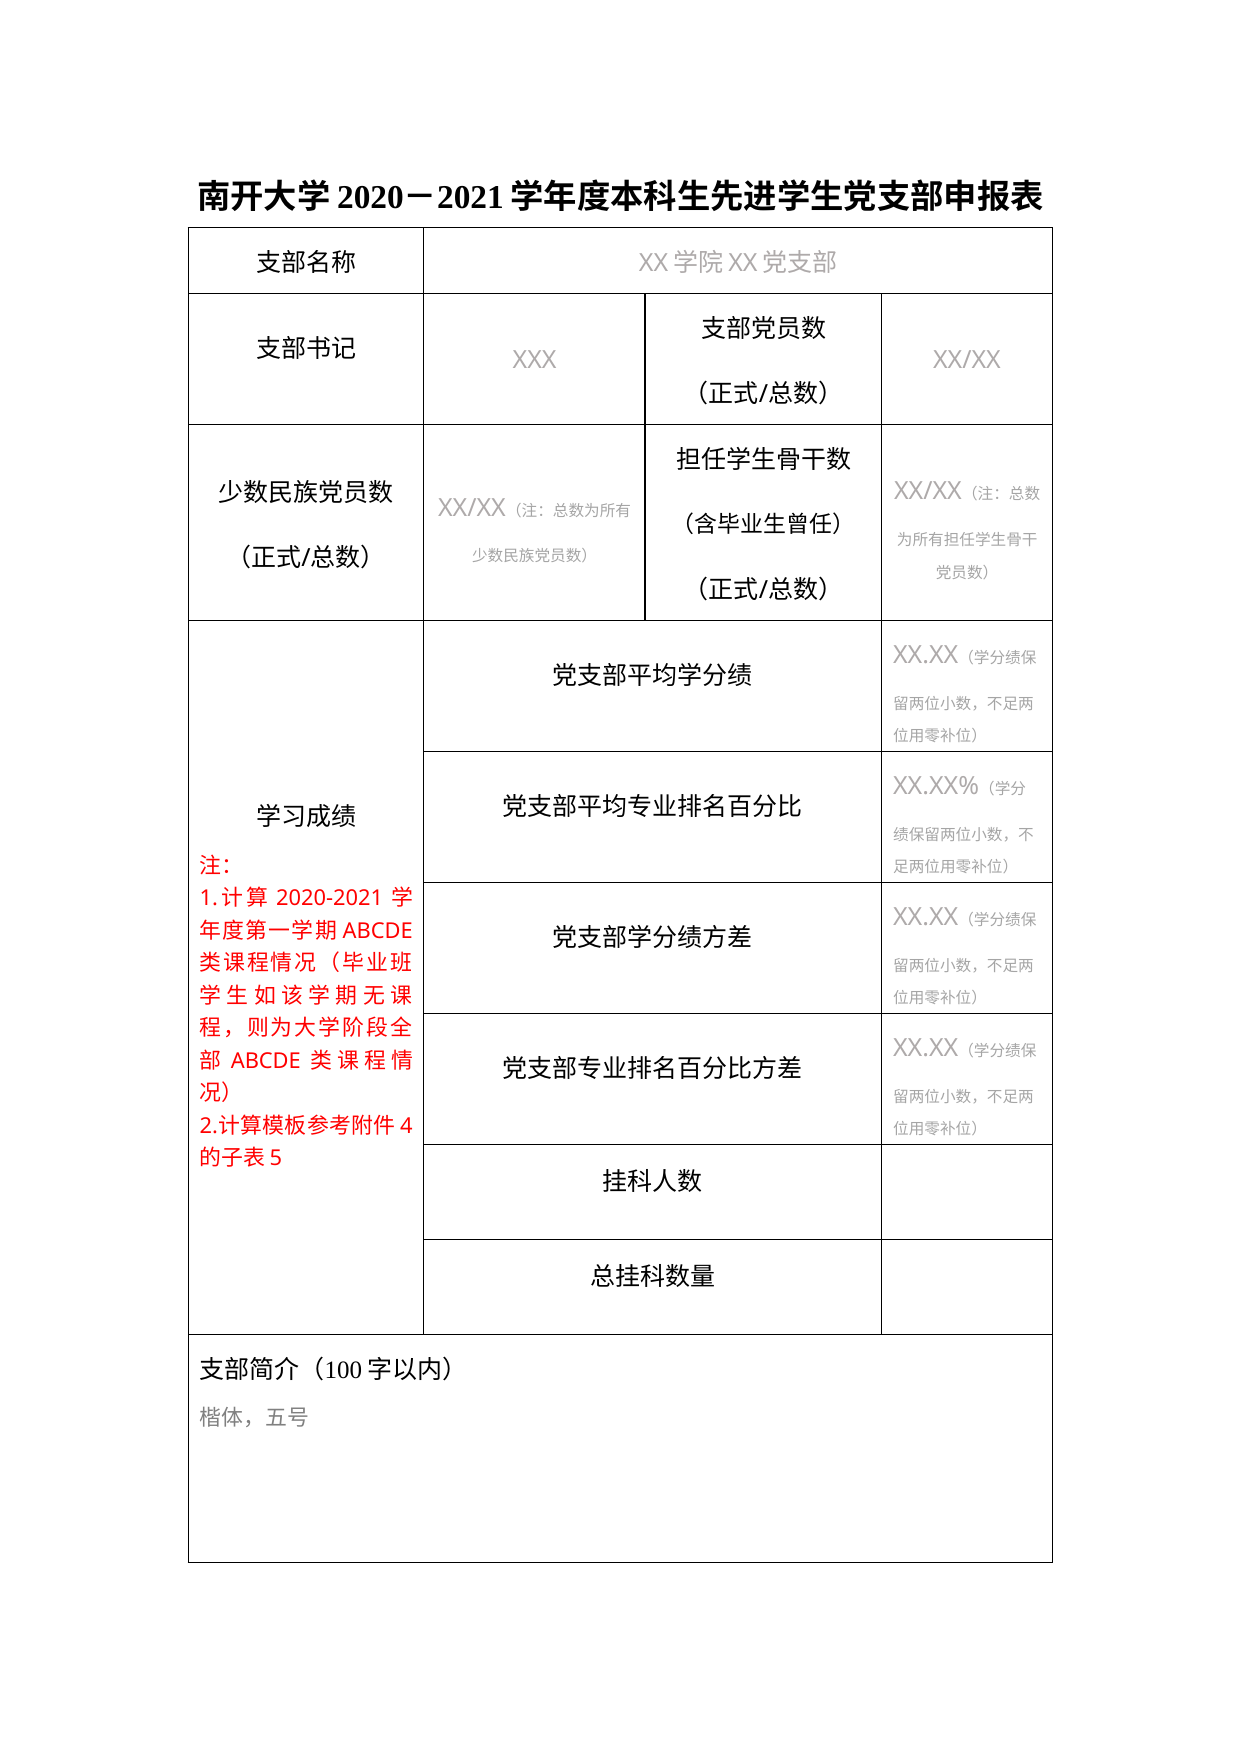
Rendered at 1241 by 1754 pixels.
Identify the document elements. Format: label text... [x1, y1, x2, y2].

table_cell 挂科人数 [424, 1145, 881, 1239]
table_cell 支部简介（100字以内） 楷体，五号 [189, 1335, 1052, 1562]
table_cell 学习成绩 注： 1.计算2020-2021学年度第一学期ABCDE类课程情况（毕业班学生如该学期无课程，则为大学阶段全部ABCDE类课程情况） 2.计算模板参考附件4的子表5 [189, 621, 423, 1334]
table_cell XXX [424, 294, 644, 424]
table_cell [882, 1145, 1052, 1239]
table_cell XX.XX%（学分绩保留两位小数，不足两位用零补位） [882, 752, 1052, 882]
table_cell XX.XX（学分绩保留两位小数，不足两位用零补位） [882, 883, 1052, 1013]
table_cell XX/XX（注：总数为所有少数民族党员数） [424, 425, 644, 620]
table_cell 少数民族党员数 （正式/总数） [189, 425, 423, 620]
table_cell XX/XX（注：总数为所有担任学生骨干党员数） [882, 425, 1052, 620]
table_cell XX/XX [882, 294, 1052, 424]
text 南开大学2020－2021学年度本科生先进学生党支部申报表 [187, 162, 1053, 227]
table_header 支部名称 [189, 228, 423, 293]
table_cell 担任学生骨干数 （含毕业生曾任） （正式/总数） [646, 425, 881, 620]
table_cell 党支部平均专业排名百分比 [424, 752, 881, 882]
table_cell 党支部平均学分绩 [424, 621, 881, 751]
table_cell 总挂科数量 [424, 1240, 881, 1334]
table_cell 党支部学分绩方差 [424, 883, 881, 1013]
table_cell 支部党员数 （正式/总数） [646, 294, 881, 424]
table_header XX学院XX党支部 [424, 228, 1052, 293]
table_cell [882, 1240, 1052, 1334]
table_cell XX.XX（学分绩保留两位小数，不足两位用零补位） [882, 621, 1052, 751]
table_cell 支部书记 [189, 294, 423, 424]
table_cell XX.XX（学分绩保留两位小数，不足两位用零补位） [882, 1014, 1052, 1144]
table_cell 党支部专业排名百分比方差 [424, 1014, 881, 1144]
